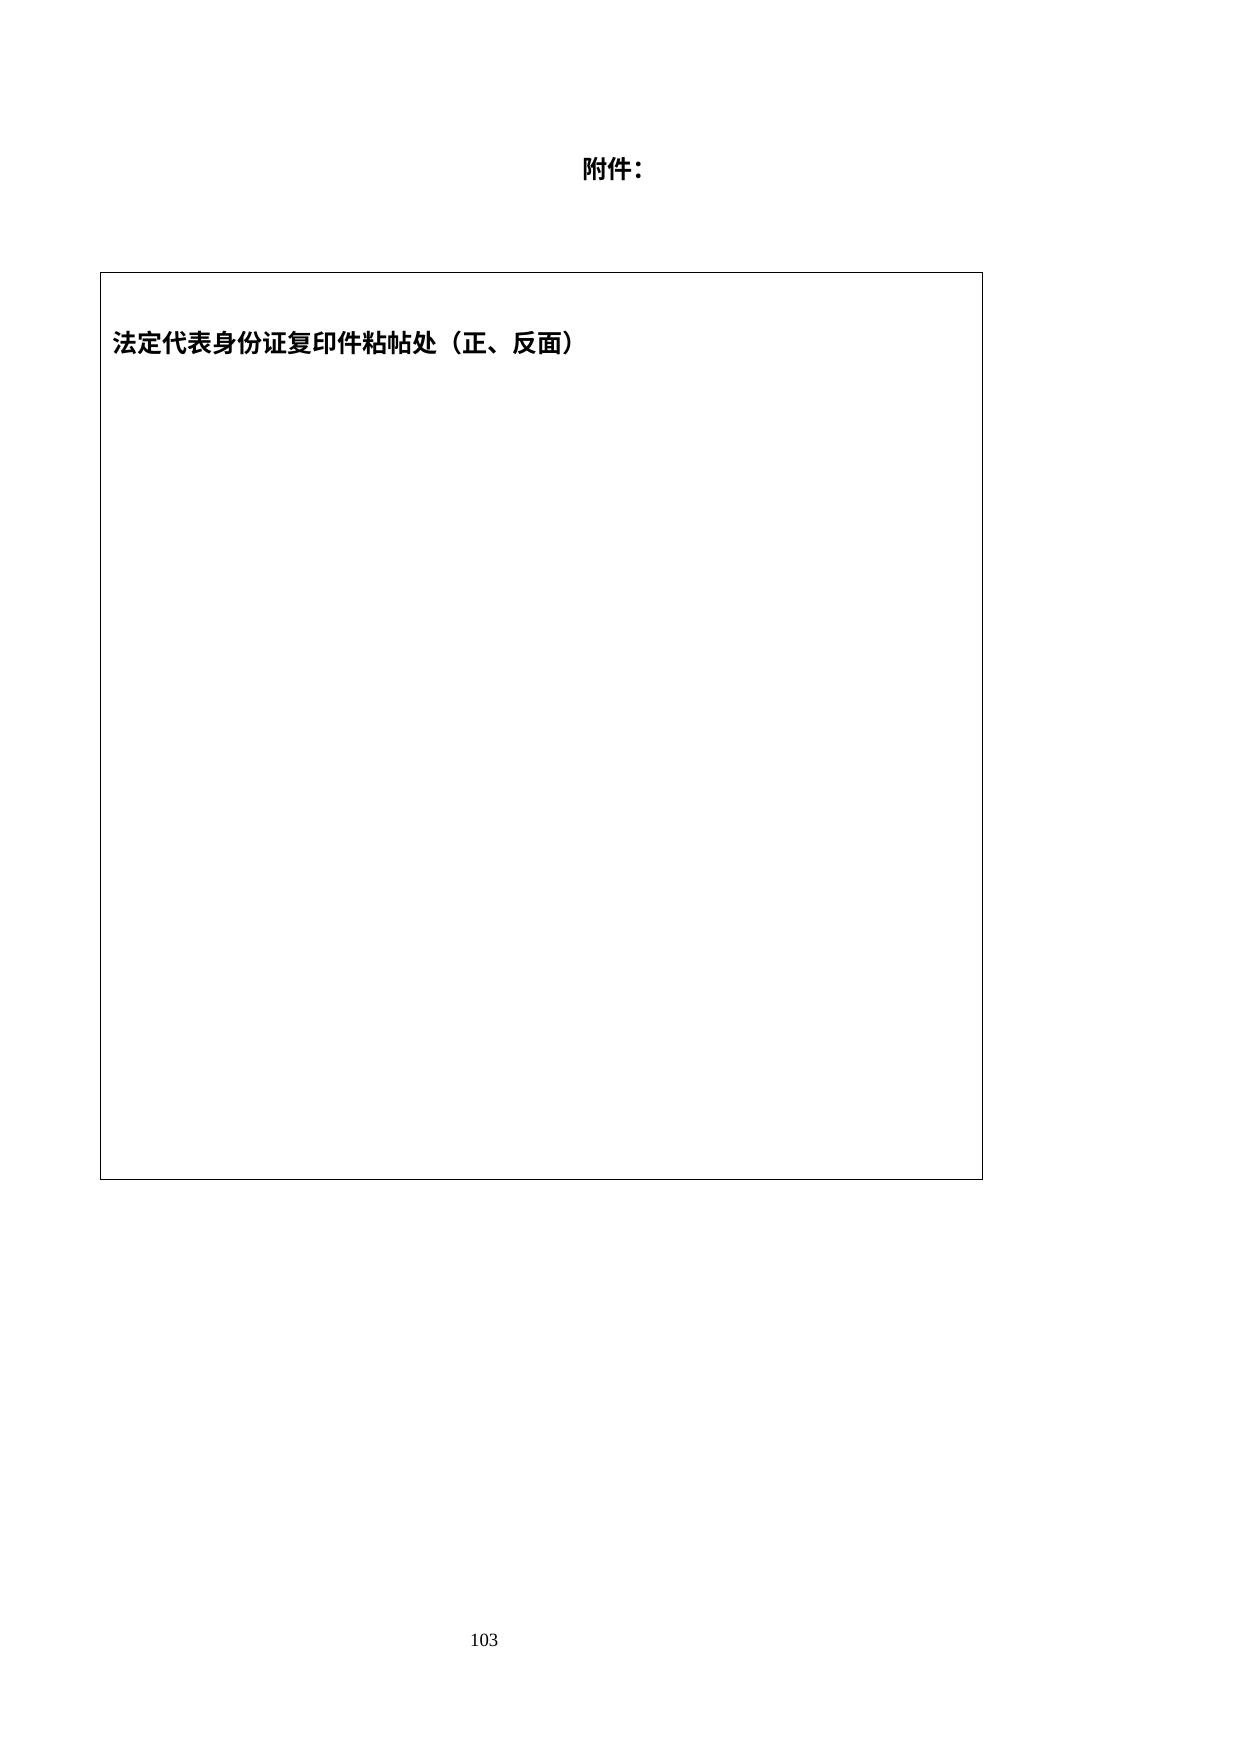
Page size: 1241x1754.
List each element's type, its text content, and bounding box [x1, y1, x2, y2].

table_header 法定代表身份证复印件粘帖处（正、反面） [101, 273, 982, 1178]
text 附件：三、法定代表人授权委托书及委托代理人有效身份证正反面复印件（如有委托时） [112, 150, 1128, 186]
